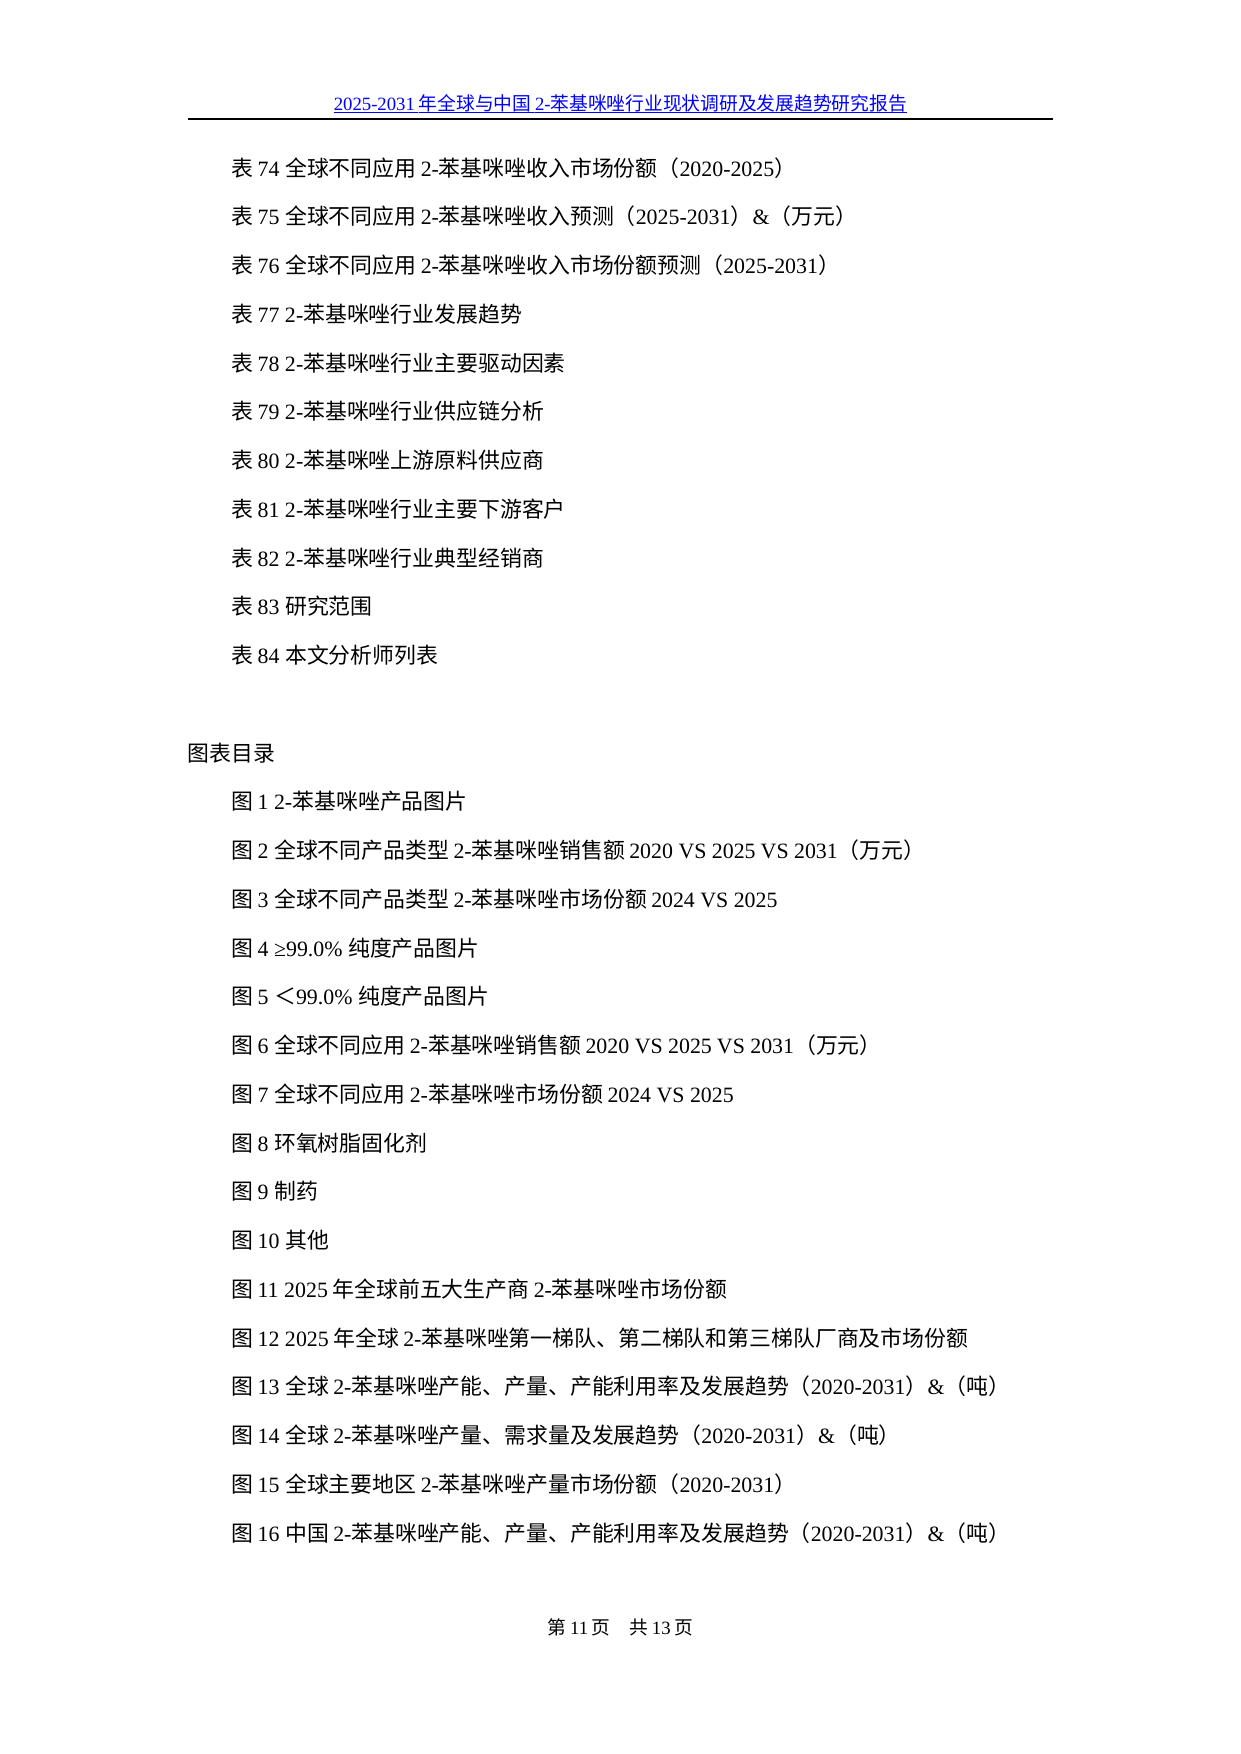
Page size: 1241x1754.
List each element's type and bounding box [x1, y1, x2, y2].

text [187, 150, 1053, 1548]
